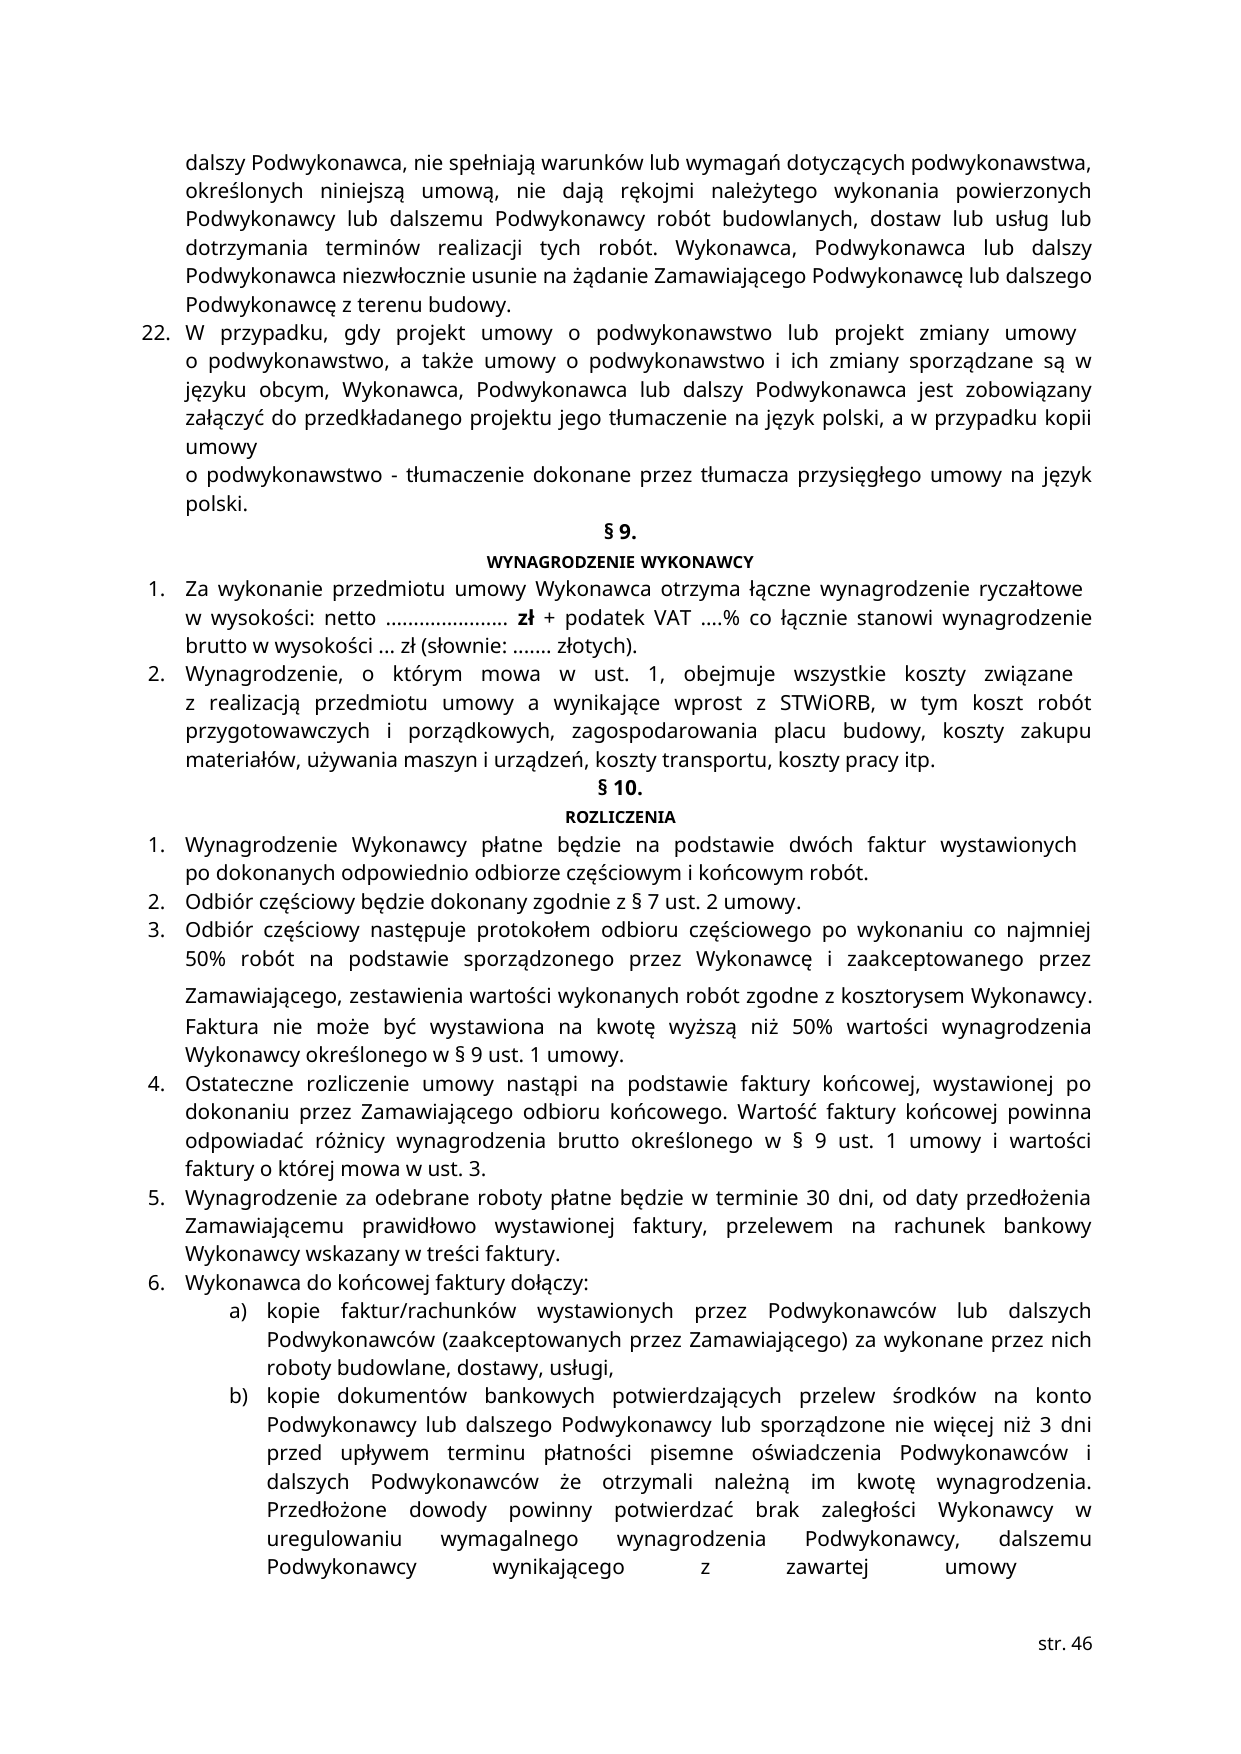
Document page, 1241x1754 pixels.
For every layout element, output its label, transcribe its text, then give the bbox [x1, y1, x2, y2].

text rozliczenia [148, 802, 1093, 830]
list W przypadku, gdy projekt umowy o podwykonawstwo lub projekt zmiany umowy o podwykonawstwo, a także umowy o podwykonawstwo i ich zmiany sporządzane są w języku obcym, Wykonawca, Podwykonawca lub dalszy Podwykonawca jest zobowiązany załączyć do przedkładanego projektu jego tłumaczenie na język polski, a w przypadku kopii umowy o podwykonawstwo - tłumaczenie dokonane przez tłumacza przysięgłego umowy na język polski. [141, 318, 1093, 517]
list Wynagrodzenie za odebrane roboty płatne będzie w terminie 30 dni, od daty przedłożenia Zamawiającemu prawidłowo wystawionej faktury, przelewem na rachunek bankowy Wykonawcy wskazany w treści faktury. [148, 1183, 1093, 1268]
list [229, 1382, 1093, 1581]
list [141, 148, 1093, 318]
list Wykonawca do końcowej faktury dołączy: [148, 1268, 1093, 1296]
list Odbiór częściowy następuje protokołem odbioru częściowego po wykonaniu co najmniej 50% robót na podstawie sporządzonego przez Wykonawcę i zaakceptowanego przez Zamawiającego, zestawienia wartości wykonanych robót zgodne z kosztorysem Wykonawcy. Faktura nie może być wystawiona na kwotę wyższą niż 50% wartości wynagrodzenia Wykonawcy określonego w § 9 ust. 1 umowy. [148, 915, 1093, 1069]
list Wynagrodzenie, o którym mowa w ust. 1, obejmuje wszystkie koszty związane z realizacją przedmiotu umowy a wynikające wprost z STWiORB, w tym koszt robót przygotowawczych i porządkowych, zagospodarowania placu budowy, koszty zakupu materiałów, używania maszyn i urządzeń, koszty transportu, koszty pracy itp. [148, 659, 1093, 773]
list Odbiór częściowy będzie dokonany zgodnie z § 7 ust. 2 umowy. [148, 887, 1093, 915]
text wynagrodzenie wykonawcy [148, 546, 1093, 574]
text § 10. [148, 773, 1093, 802]
list Ostateczne rozliczenie umowy nastąpi na podstawie faktury końcowej, wystawionej po dokonaniu przez Zamawiającego odbioru końcowego. Wartość faktury końcowej powinna odpowiadać różnicy wynagrodzenia brutto określonego w § 9 ust. 1 umowy i wartości faktury o której mowa w ust. 3. [148, 1069, 1093, 1183]
text § 9. [148, 517, 1093, 546]
list Za wykonanie przedmiotu umowy Wykonawca otrzyma łączne wynagrodzenie ryczałtowe w wysokości: netto ...................... zł + podatek VAT ….% co łącznie stanowi wynagrodzenie brutto w wysokości ... zł (słownie: ....... złotych). [148, 574, 1093, 659]
list kopie faktur/rachunków wystawionych przez Podwykonawców lub dalszych Podwykonawców (zaakceptowanych przez Zamawiającego) za wykonane przez nich roboty budowlane, dostawy, usługi, [229, 1296, 1093, 1382]
list Wynagrodzenie Wykonawcy płatne będzie na podstawie dwóch faktur wystawionych po dokonanych odpowiednio odbiorze częściowym i końcowym robót. [148, 830, 1093, 887]
